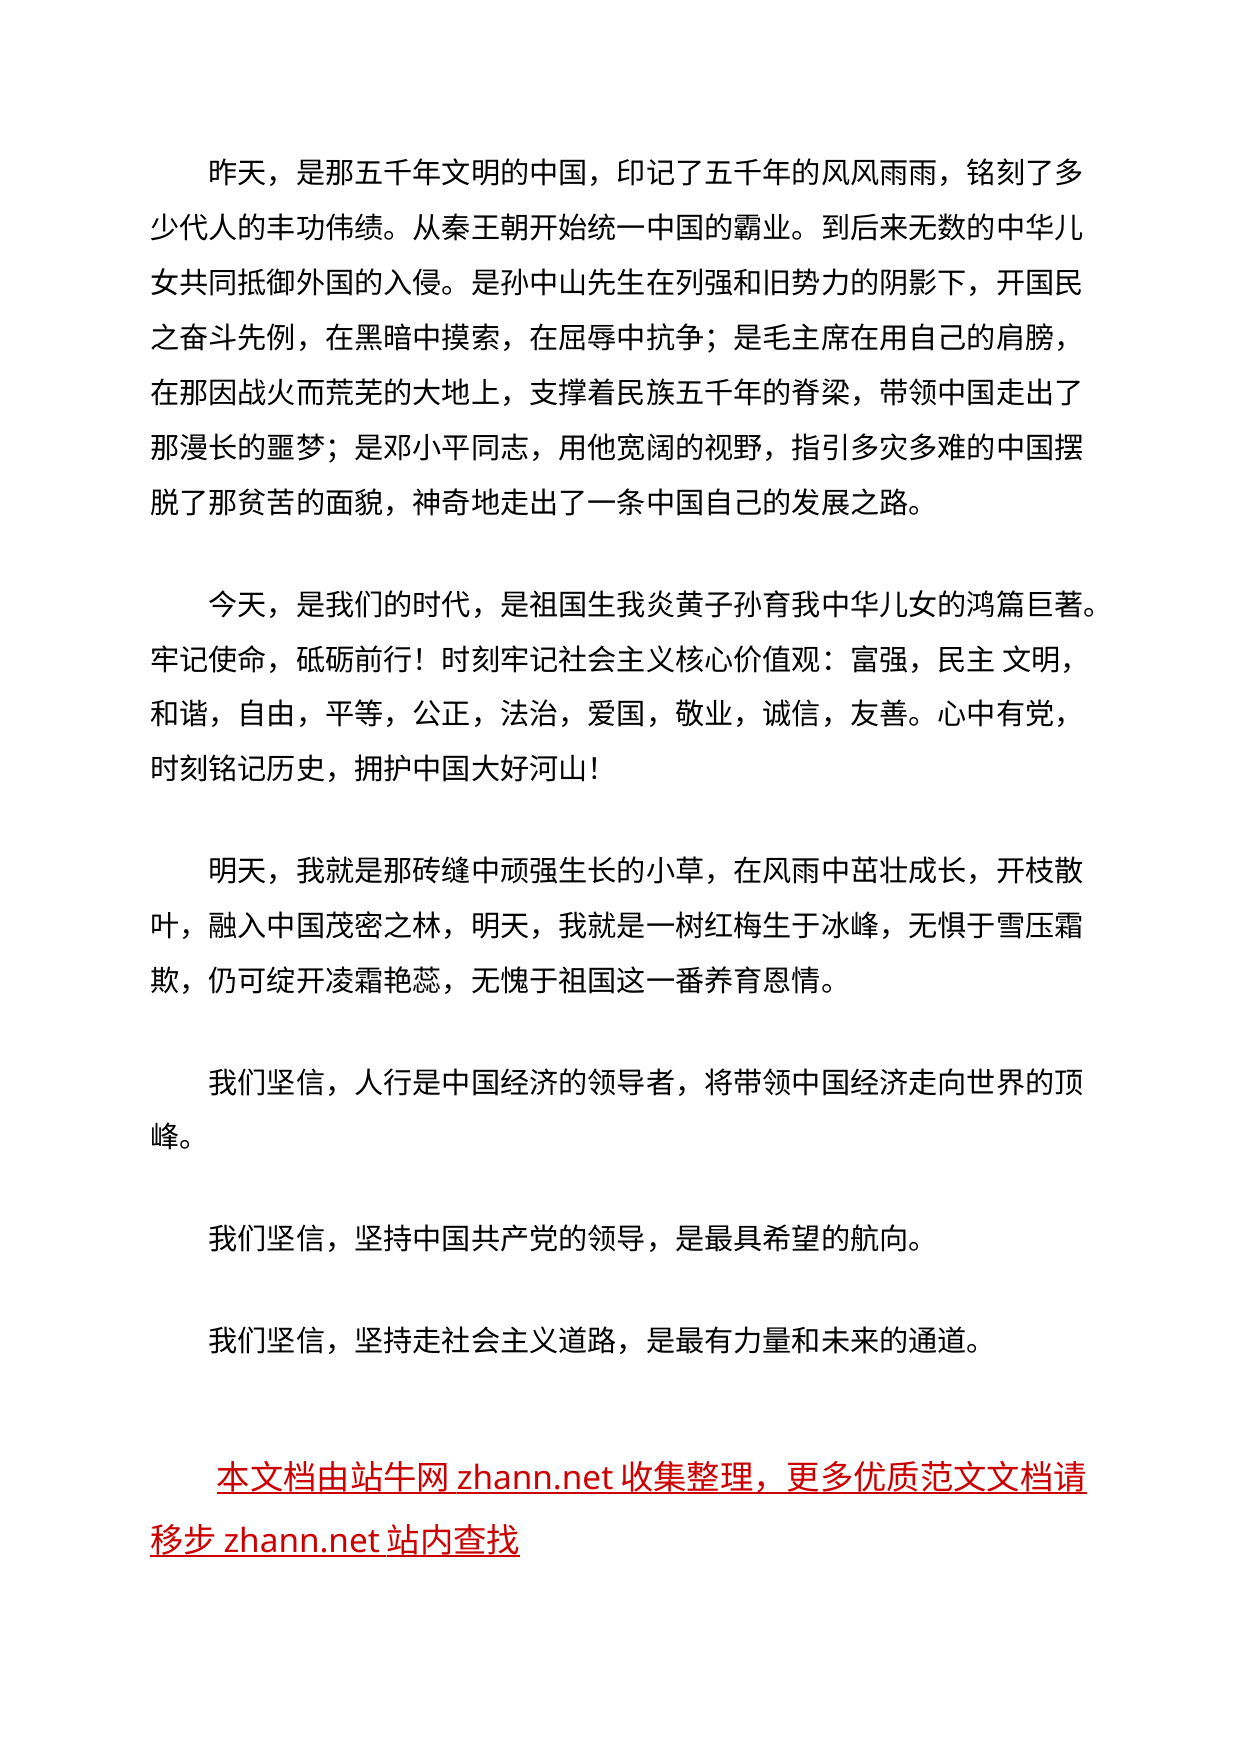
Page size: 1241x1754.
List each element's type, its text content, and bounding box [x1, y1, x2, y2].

text 昨天，是那五千年文明的中国，印记了五千年的风风雨雨，铭刻了多少代人的丰功伟绩。从秦王朝开始统一中国的霸业。到后来无数的中华儿女共同抵御外国的入侵。是孙中山先生在列强和旧势力的阴影下，开国民之奋斗先例，在黑暗中摸索，在屈辱中抗争；是毛主席在用自己的肩膀，在那因战火而荒芜的大地上，支撑着民族五千年的脊梁，带领中国走出了那漫长的噩梦；是邓小平同志，用他宽阔的视野，指引多灾多难的中国摆脱了那贫苦的面貌，神奇地走出了一条中国自己的发展之路。 [150, 150, 1090, 522]
text 明天，我就是那砖缝中顽强生长的小草，在风雨中茁壮成长，开枝散叶，融入中国茂密之林，明天，我就是一树红梅生于冰峰，无惧于雪压霜欺，仍可绽开凌霜艳蕊，无愧于祖国这一番养育恩情。 [150, 848, 1090, 1000]
text 我们坚信，坚持中国共产党的领导，是最具希望的航向。 [150, 1216, 1090, 1258]
text 我们坚信，坚持走社会主义道路，是最有力量和未来的通道。 [150, 1318, 1090, 1360]
text 我们坚信，人行是中国经济的领导者，将带领中国经济走向世界的顶峰。 [150, 1059, 1090, 1156]
text 本文档由站牛网zhann.net收集整理，更多优质范文文档请移步zhann.net站内查找 [150, 1451, 1090, 1562]
text 今天，是我们的时代，是祖国生我炎黄子孙育我中华儿女的鸿篇巨著。牢记使命，砥砺前行！时刻牢记社会主义核心价值观：富强，民主 文明，和谐，自由，平等，公正，法治，爱国，敬业，诚信，友善。心中有党，时刻铭记历史，拥护中国大好河山！ [150, 581, 1090, 788]
